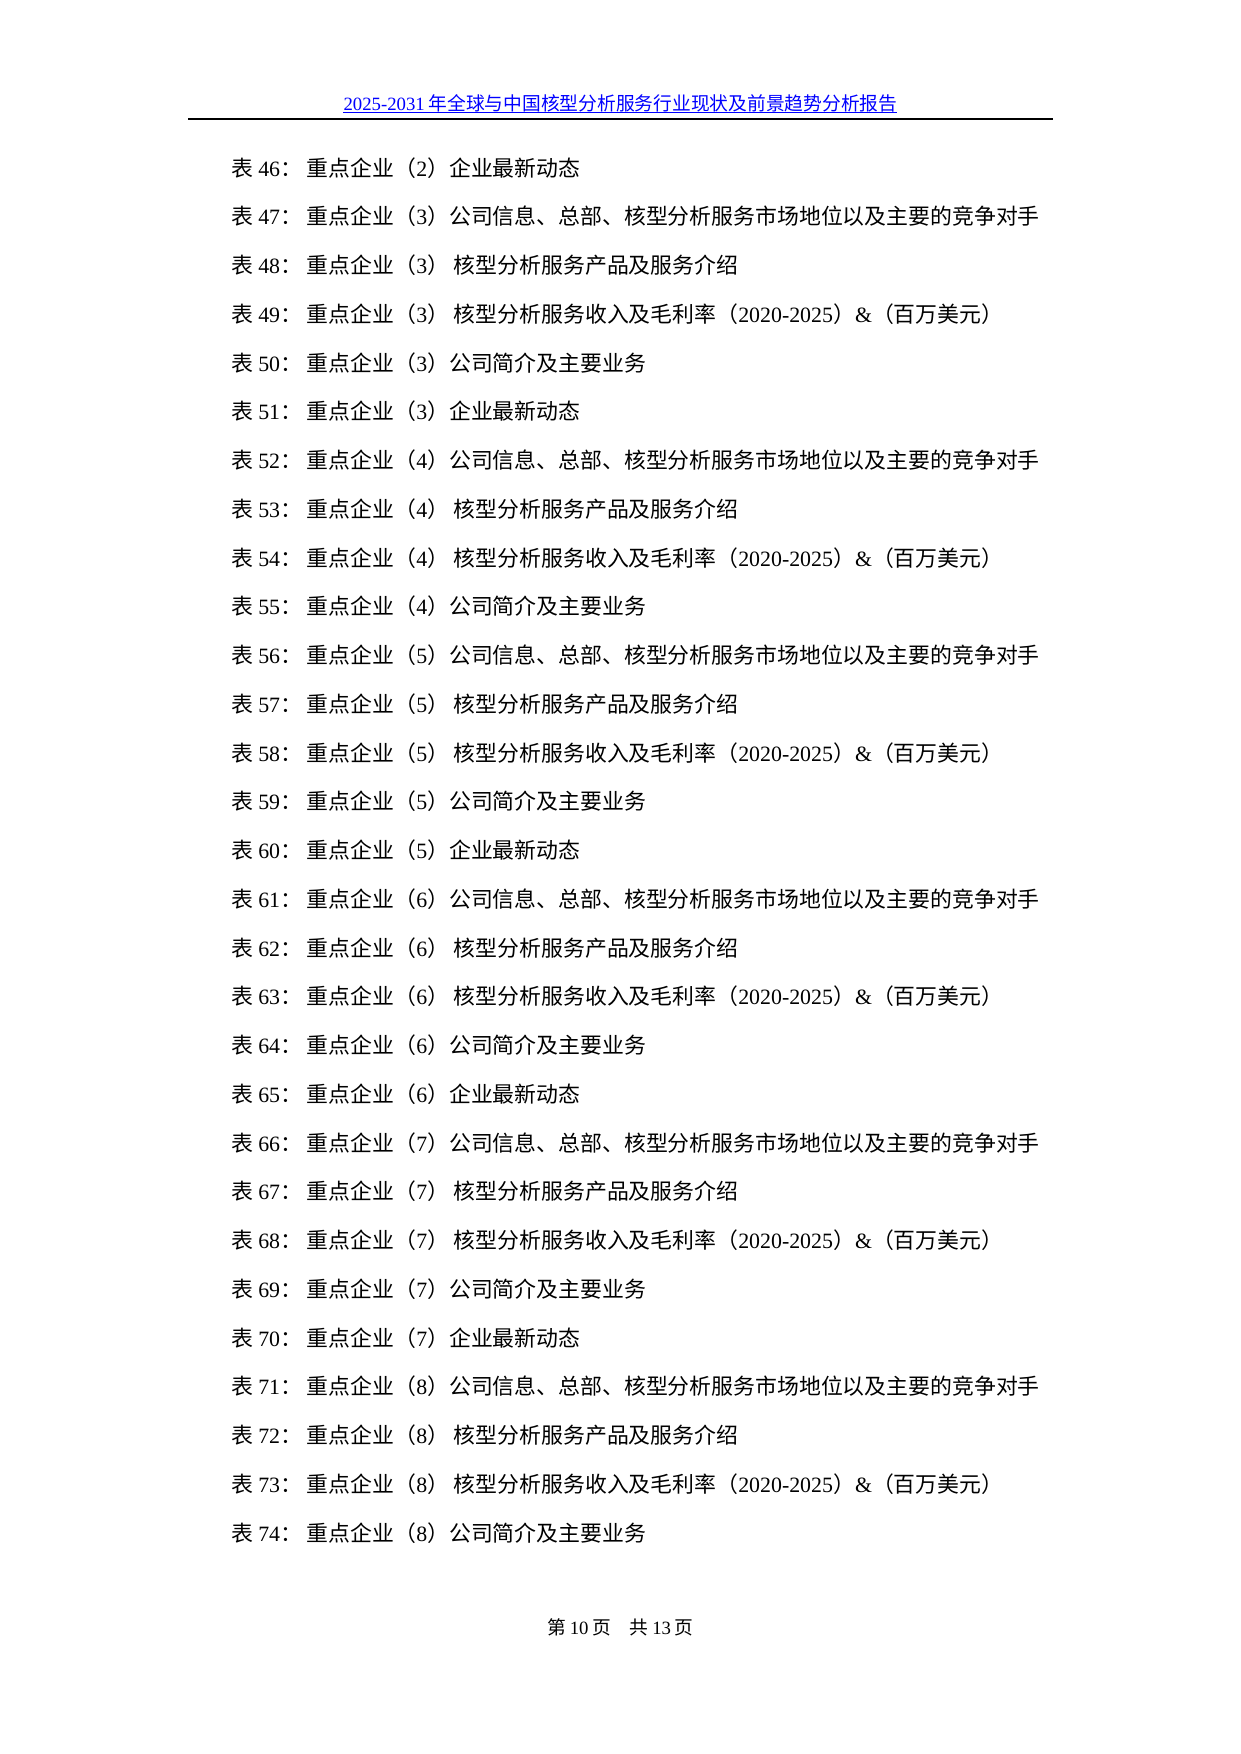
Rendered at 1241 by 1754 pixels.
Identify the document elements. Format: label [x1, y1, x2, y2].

text [187, 150, 1053, 1548]
